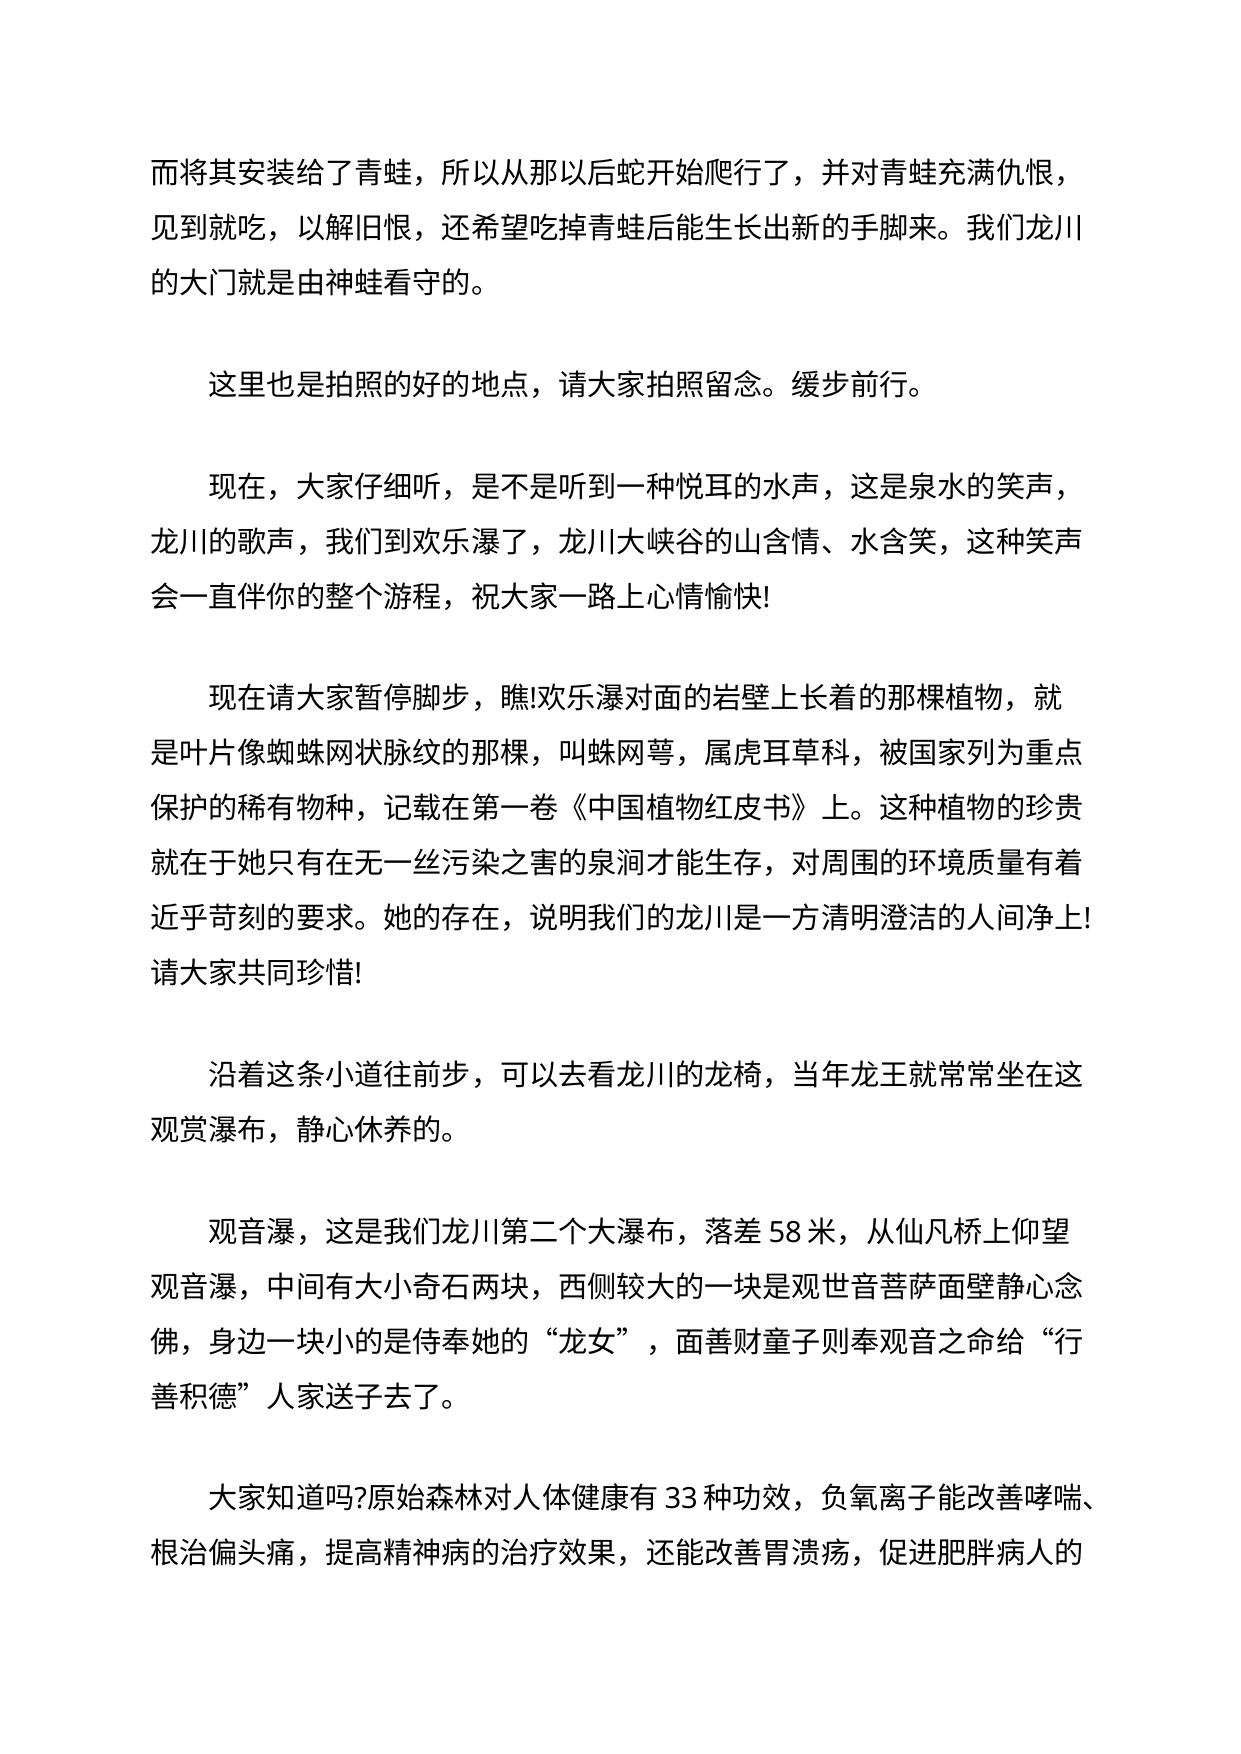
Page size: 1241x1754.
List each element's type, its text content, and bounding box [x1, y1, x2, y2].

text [150, 150, 1090, 302]
text 沿着这条小道往前步，可以去看龙川的龙椅，当年龙王就常常坐在这观赏瀑布，静心休养的。 [150, 1052, 1090, 1149]
text 这里也是拍照的好的地点，请大家拍照留念。缓步前行。 [150, 362, 1090, 404]
text 现在，大家仔细听，是不是听到一种悦耳的水声，这是泉水的笑声，龙川的歌声，我们到欢乐瀑了，龙川大峡谷的山含情、水含笑，这种笑声会一直伴你的整个游程，祝大家一路上心情愉快! [150, 463, 1090, 616]
text 现在请大家暂停脚步，瞧!欢乐瀑对面的岩壁上长着的那棵植物，就是叶片像蜘蛛网状脉纹的那棵，叫蛛网萼，属虎耳草科，被国家列为重点保护的稀有物种，记载在第一卷《中国植物红皮书》上。这种植物的珍贵就在于她只有在无一丝污染之害的泉涧才能生存，对周围的环境质量有着近乎苛刻的要求。她的存在，说明我们的龙川是一方清明澄洁的人间净上!请大家共同珍惜! [150, 675, 1090, 992]
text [150, 1475, 1090, 1572]
text 观音瀑，这是我们龙川第二个大瀑布，落差58米，从仙凡桥上仰望观音瀑，中间有大小奇石两块，西侧较大的一块是观世音菩萨面壁静心念佛，身边一块小的是侍奉她的“龙女”，面善财童子则奉观音之命给“行善积德”人家送子去了。 [150, 1208, 1090, 1416]
